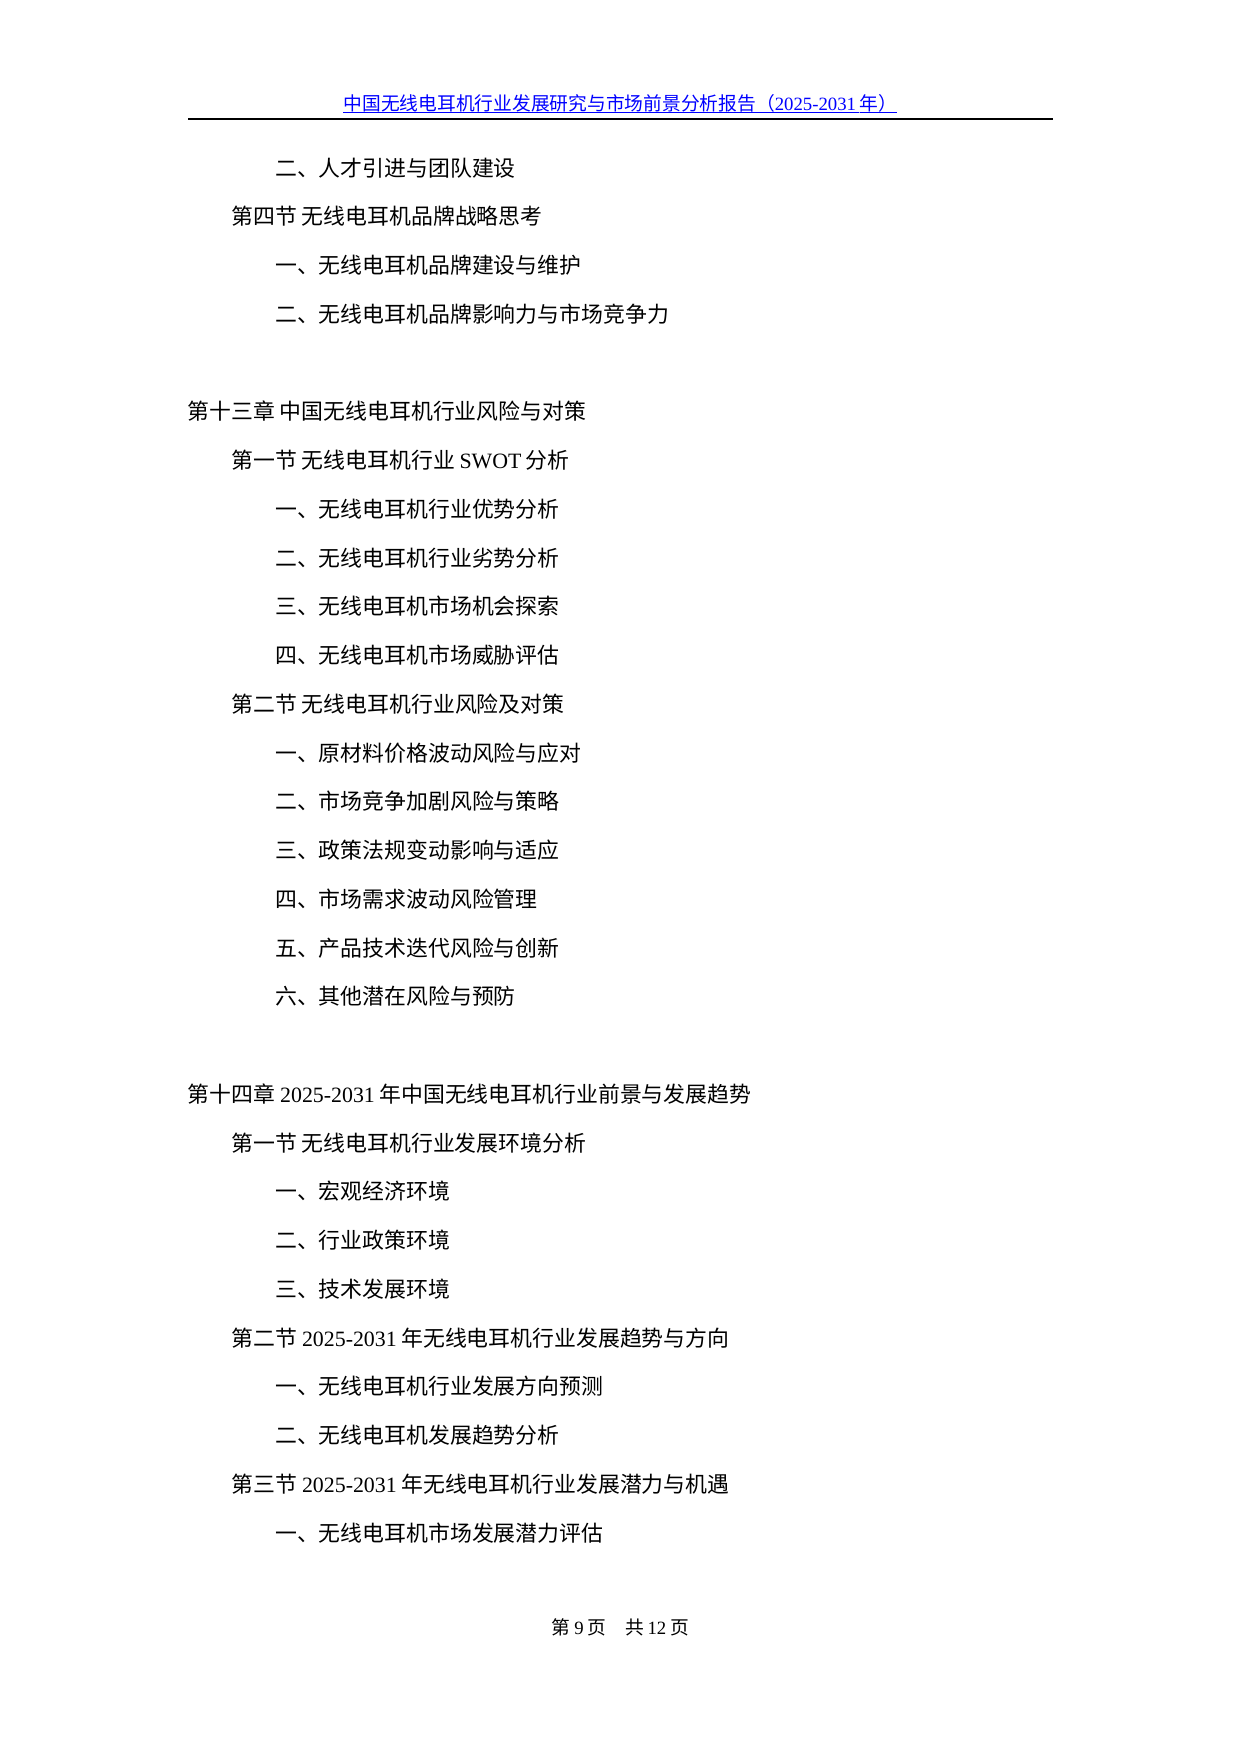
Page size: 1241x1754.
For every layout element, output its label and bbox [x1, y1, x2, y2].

text [187, 150, 1053, 1548]
